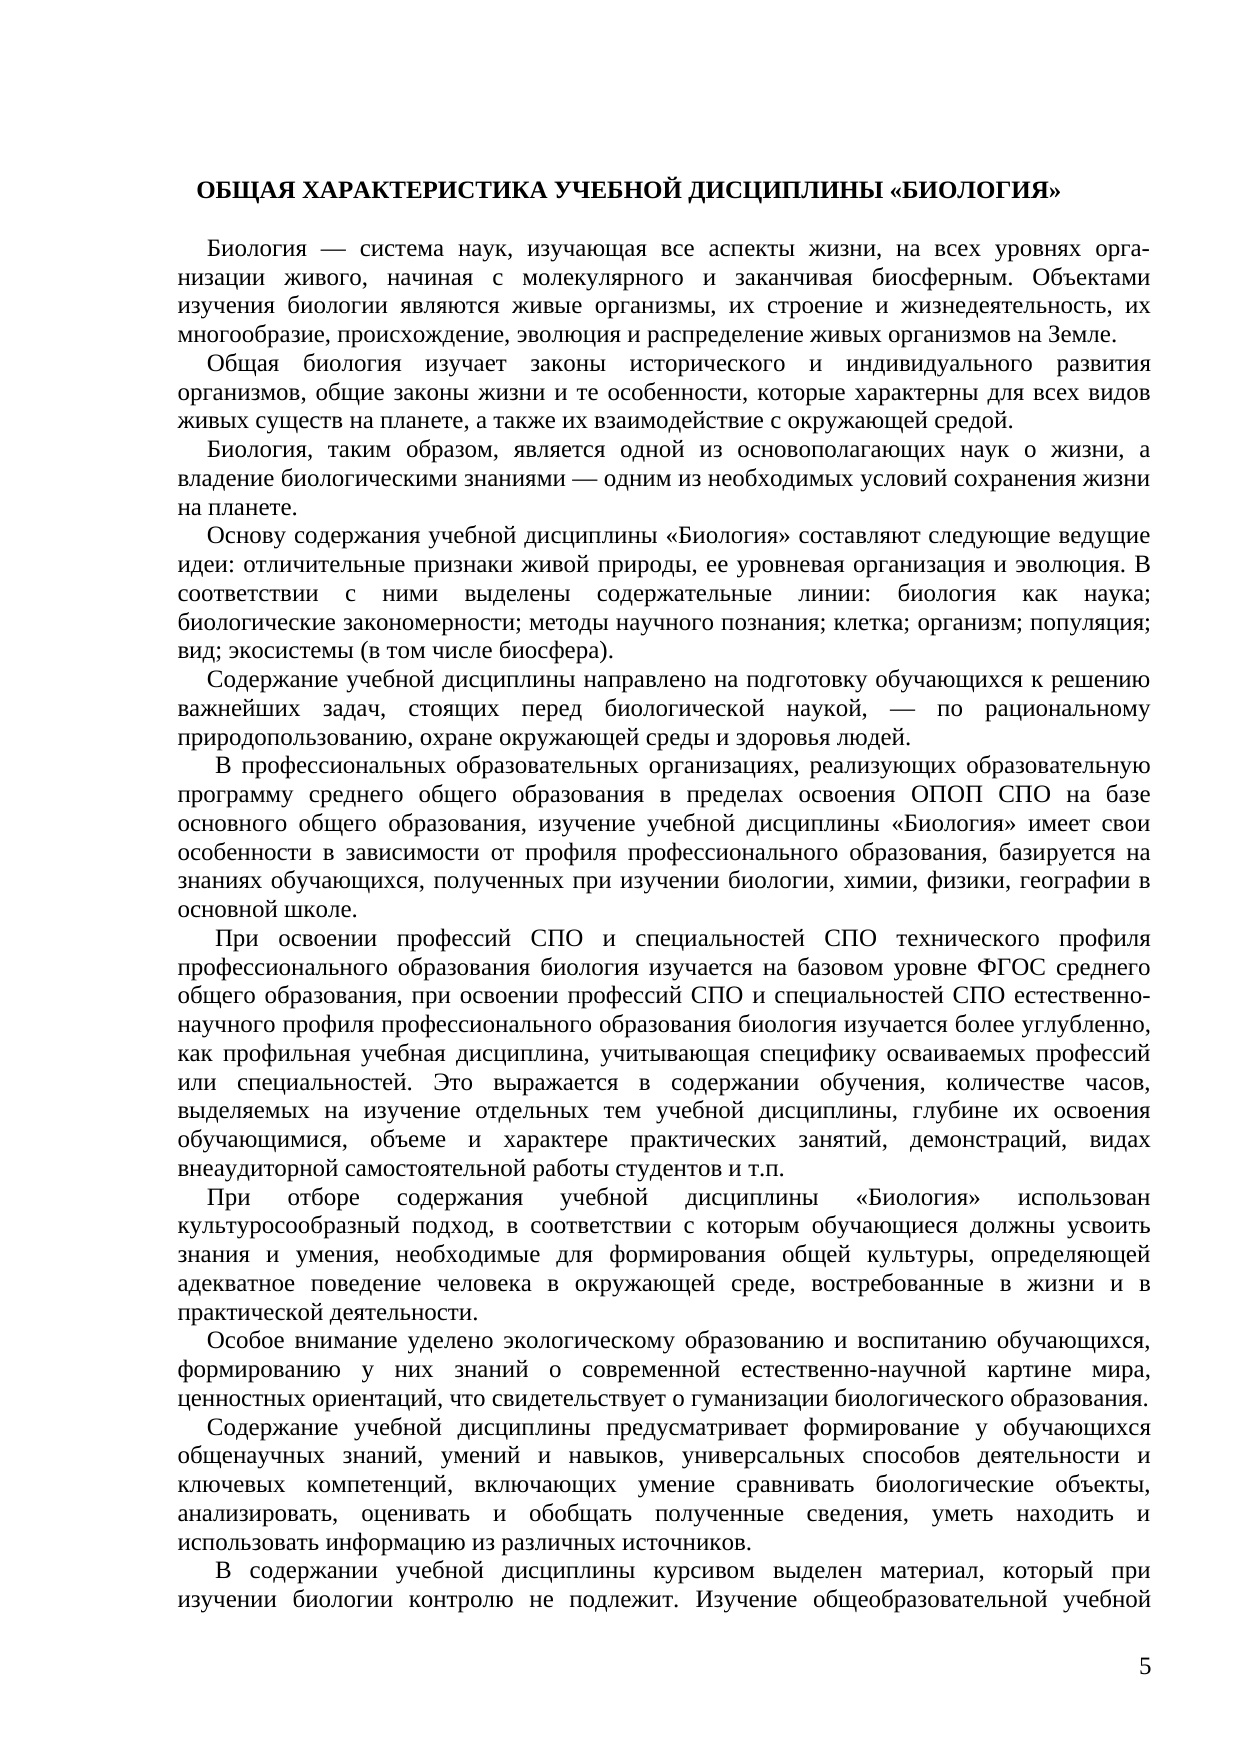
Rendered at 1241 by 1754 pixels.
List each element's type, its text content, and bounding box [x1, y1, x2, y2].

text Особое внимание уделено экологическому образованию и воспитанию обучающихся, формированию у них знаний о современной естественно-научной картине мира, ценностных ориентаций, что свидетельствует о гуманизации биологического образования. [177, 1326, 1152, 1412]
text Основу содержания учебной дисциплины «Биология» составляют следующие ведущие идеи: отличительные признаки живой природы, ее уровневая организация и эволюция. В соответствии с ними выделены содержательные линии: биология как наука; биологические закономерности; методы научного познания; клетка; организм; популяция; вид; экосистемы (в том числе биосфера). [177, 521, 1152, 664]
text В профессиональных образовательных организациях, реализующих образовательную программу среднего общего образования в пределах освоения ОПОП СПО на базе основного общего образования, изучение учебной дисциплины «Биология» имеет свои особенности в зависимости от профиля профессионального образования, базируется на знаниях обучающихся, полученных при изучении биологии, химии, физики, географии в основной школе. [177, 751, 1152, 923]
text ОБЩАЯ ХАРАКТЕРИСТИКА УЧЕБНОЙ ДИСЦИПЛИНЫ «БИОЛОГИЯ» [196, 176, 1152, 204]
text Содержание учебной дисциплины предусматривает формирование у обучающихся общенаучных знаний, умений и навыков, универсальных способов деятельности и ключевых компетенций, включающих умение сравнивать биологические объекты, анализировать, оценивать и обобщать полученные сведения, уметь находить и использовать информацию из различных источников. [177, 1412, 1152, 1556]
text Биология — система наук, изучающая все аспекты жизни, на всех уровнях орга-низации живого, начиная с молекулярного и заканчивая биосферным. Объектами изучения биологии являются живые организмы, их строение и жизнедеятельность, их многообразие, происхождение, эволюция и распределение живых организмов на Земле. [177, 233, 1152, 348]
text При освоении профессий СПО и специальностей СПО технического профиля профессионального образования биология изучается на базовом уровне ФГОС среднего общего образования, при освоении профессий СПО и специальностей СПО естественно-научного профиля профессионального образования биология изучается более углубленно, как профильная учебная дисциплина, учитывающая специфику осваиваемых профессий или специальностей. Это выражается в содержании обучения, количестве часов, выделяемых на изучение отдельных тем учебной дисциплины, глубине их освоения обучающимися, объеме и характере практических занятий, демонстраций, видах внеаудиторной самостоятельной работы студентов и т.п. [177, 923, 1152, 1182]
text Содержание учебной дисциплины направлено на подготовку обучающихся к решению важнейших задач, стоящих перед биологической наукой, — по рациональному природопользованию, охране окружающей среды и здоровья людей. [177, 664, 1152, 751]
text Биология, таким образом, является одной из основополагающих наук о жизни, а владение биологическими знаниями — одним из необходимых условий сохранения жизни на планете. [177, 434, 1152, 521]
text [177, 1556, 1152, 1613]
text Общая биология изучает законы исторического и индивидуального развития организмов, общие законы жизни и те особенности, которые характерны для всех видов живых существ на планете, а также их взаимодействие с окружающей средой. [177, 348, 1152, 434]
text При отборе содержания учебной дисциплины «Биология» использован культуросообразный подход, в соответствии с которым обучающиеся должны усвоить знания и умения, необходимые для формирования общей культуры, определяющей адекватное поведение человека в окружающей среде, востребованные в жизни и в практической деятельности. [177, 1182, 1152, 1326]
